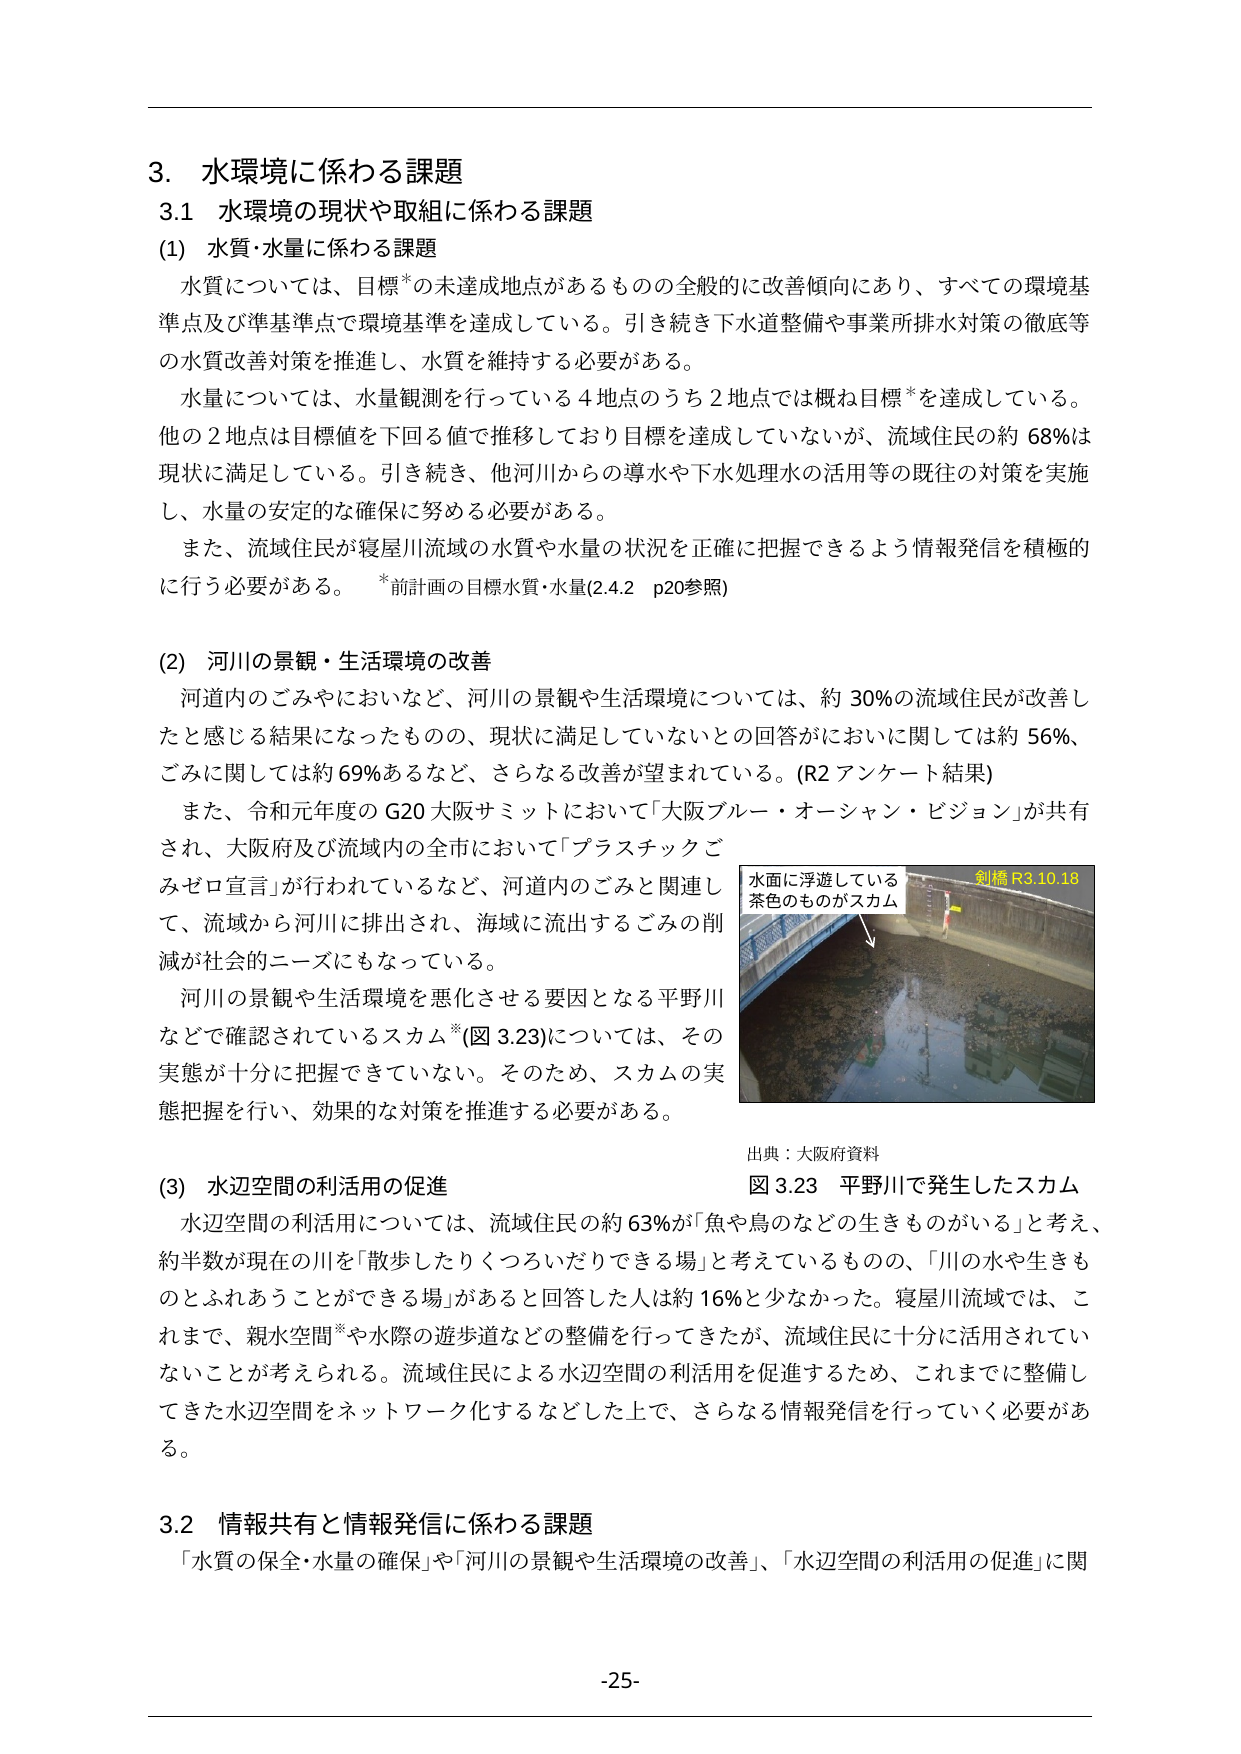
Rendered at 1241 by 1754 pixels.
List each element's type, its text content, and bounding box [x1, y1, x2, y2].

subtitle 情報共有と情報発信に係わる課題 [159, 1503, 1092, 1541]
text 水質については、目標＊の未達成地点があるものの全般的に改善傾向にあり、すべての環境基準点及び準基準点で環境基準を達成している。引き続き下水道整備や事業所排水対策の徹底等の水質改善対策を推進し、水質を維持する必要がある。 [159, 266, 1092, 378]
text また、令和元年度のG20大阪サミットにおいて｢大阪ブルー・オーシャン・ビジョン｣が共有され、大阪府及び流域内の全市において｢プラスチックごみゼロ宣言｣が行われているなど、河道内のごみと関連して、流域から河川に排出され、海域に流出するごみの削減が社会的ニーズにもなっている。 [159, 791, 1092, 978]
text 水量については、水量観測を行っている４地点のうち２地点では概ね目標＊を達成している。他の２地点は目標値を下回る値で推移しており目標を達成していないが、流域住民の約68%は現状に満足している。引き続き、他河川からの導水や下水処理水の活用等の既往の対策を実施し、水量の安定的な確保に努める必要がある。 [159, 378, 1092, 528]
subtitle 水環境の現状や取組に係わる課題 [159, 191, 1092, 228]
subtitle 河川の景観・生活環境の改善 [159, 641, 1092, 678]
text 河道内のごみやにおいなど、河川の景観や生活環境については、約30%の流域住民が改善したと感じる結果になったものの、現状に満足していないとの回答がにおいに関しては約56%、ごみに関しては約69%あるなど、さらなる改善が望まれている。(R2アンケート結果) [159, 678, 1092, 791]
subtitle 水環境に係わる課題 [148, 149, 1092, 191]
subtitle 水辺空間の利活用の促進 [159, 1166, 1092, 1203]
text 水辺空間の利活用については、流域住民の約63%が｢魚や鳥のなどの生きものがいる｣と考え、約半数が現在の川を｢散歩したりくつろいだりできる場｣と考えているものの、｢川の水や生きものとふれあうことができる場｣があると回答した人は約16%と少なかった。寝屋川流域では、これまで、親水空間※や水際の遊歩道などの整備を行ってきたが、流域住民に十分に活用されていないことが考えられる。流域住民による水辺空間の利活用を促進するため、これまでに整備してきた水辺空間をネットワーク化するなどした上で、さらなる情報発信を行っていく必要がある。 [159, 1203, 1092, 1466]
picture [740, 866, 1094, 1102]
text また、流域住民が寝屋川流域の水質や水量の状況を正確に把握できるよう情報発信を積極的に行う必要がある。 ＊前計画の目標水質･水量(2.4.2 p16参照) [159, 528, 1092, 603]
subtitle 水質･水量に係わる課題 [159, 228, 1092, 266]
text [159, 1541, 1092, 1578]
